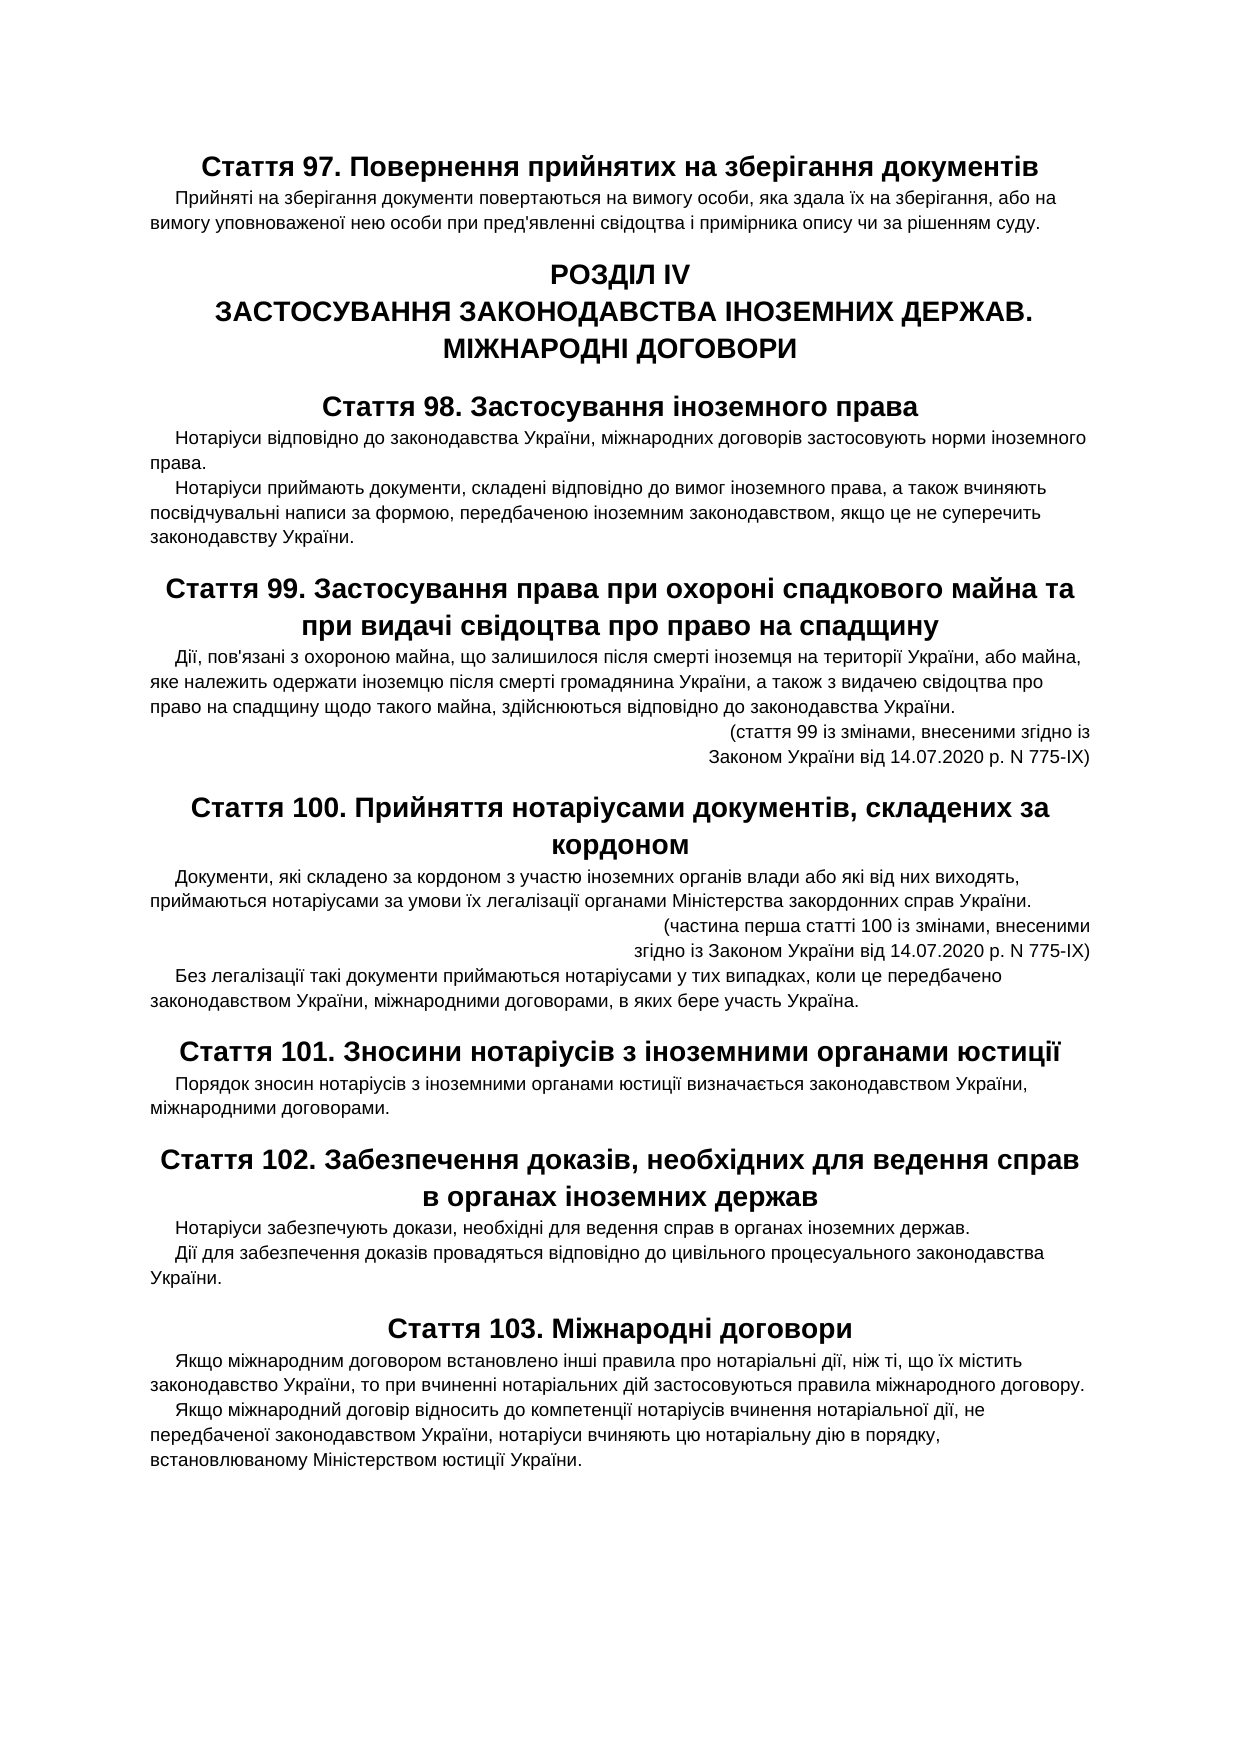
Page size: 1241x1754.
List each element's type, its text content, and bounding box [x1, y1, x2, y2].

text Без легалізації такі документи приймаються нотаріусами у тих випадках, коли це передбачено законодавством України, міжнародними договорами, в яких бере участь Україна. [150, 965, 1090, 1011]
subtitle Стаття 98. Застосування іноземного права [150, 390, 1090, 422]
subtitle Стаття 99. Застосування права при охороні спадкового майна та при видачі свідоцтва про право на спадщину [150, 572, 1090, 642]
text Якщо міжнародним договором встановлено інші правила про нотаріальні дії, ніж ті, що їх містить законодавство України, то при вчиненні нотаріальних дій застосовуються правила міжнародного договору. [150, 1349, 1090, 1396]
text Прийняті на зберігання документи повертаються на вимогу особи, яка здала їх на зберігання, або на вимогу уповноваженої нею особи при пред'явленні свідоцтва і примірника опису чи за рішенням суду. [150, 187, 1090, 233]
text Якщо міжнародний договір відносить до компетенції нотаріусів вчинення нотаріальної дії, не передбаченої законодавством України, нотаріуси вчиняють цю нотаріальну дію в порядку, встановлюваному Міністерством юстиції України. [150, 1399, 1090, 1470]
text Нотаріуси відповідно до законодавства України, міжнародних договорів застосовують норми іноземного права. [150, 427, 1090, 473]
subtitle Стаття 100. Прийняття нотаріусами документів, складених за кордоном [150, 791, 1090, 861]
text Документи, які складено за кордоном з участю іноземних органів влади або які від них виходять, приймаються нотаріусами за умови їх легалізації органами Міністерства закордонних справ України. [150, 866, 1090, 912]
text (стаття 99 із змінами, внесеними згідно із Законом України від 14.07.2020 р. N 775-IX) [150, 721, 1090, 767]
subtitle РОЗДІЛ IV ЗАСТОСУВАННЯ ЗАКОНОДАВСТВА ІНОЗЕМНИХ ДЕРЖАВ. МІЖНАРОДНІ ДОГОВОРИ [150, 258, 1090, 364]
text Нотаріуси приймають документи, складені відповідно до вимог іноземного права, а також вчиняють посвідчувальні написи за формою, передбаченою іноземним законодавством, якщо це не суперечить законодавству України. [150, 477, 1090, 548]
subtitle Стаття 97. Повернення прийнятих на зберігання документів [150, 150, 1090, 182]
text (частина перша статті 100 із змінами, внесеними згідно із Законом України від 14.07.2020 р. N 775-IX) [150, 915, 1090, 961]
text Нотаріуси забезпечують докази, необхідні для ведення справ в органах іноземних держав. [150, 1217, 1090, 1239]
text Порядок зносин нотаріусів з іноземними органами юстиції визначається законодавством України, міжнародними договорами. [150, 1072, 1090, 1119]
subtitle Стаття 102. Забезпечення доказів, необхідних для ведення справ в органах іноземних держав [150, 1143, 1090, 1212]
text Дії для забезпечення доказів провадяться відповідно до цивільного процесуального законодавства України. [150, 1242, 1090, 1288]
subtitle Стаття 103. Міжнародні договори [150, 1312, 1090, 1345]
text Дії, пов'язані з охороною майна, що залишилося після смерті іноземця на території України, або майна, яке належить одержати іноземцю після смерті громадянина України, а також з видачею свідоцтва про право на спадщину щодо такого майна, здійснюються відповідно до законодавства України. [150, 646, 1090, 717]
subtitle Стаття 101. Зносини нотаріусів з іноземними органами юстиції [150, 1035, 1090, 1067]
